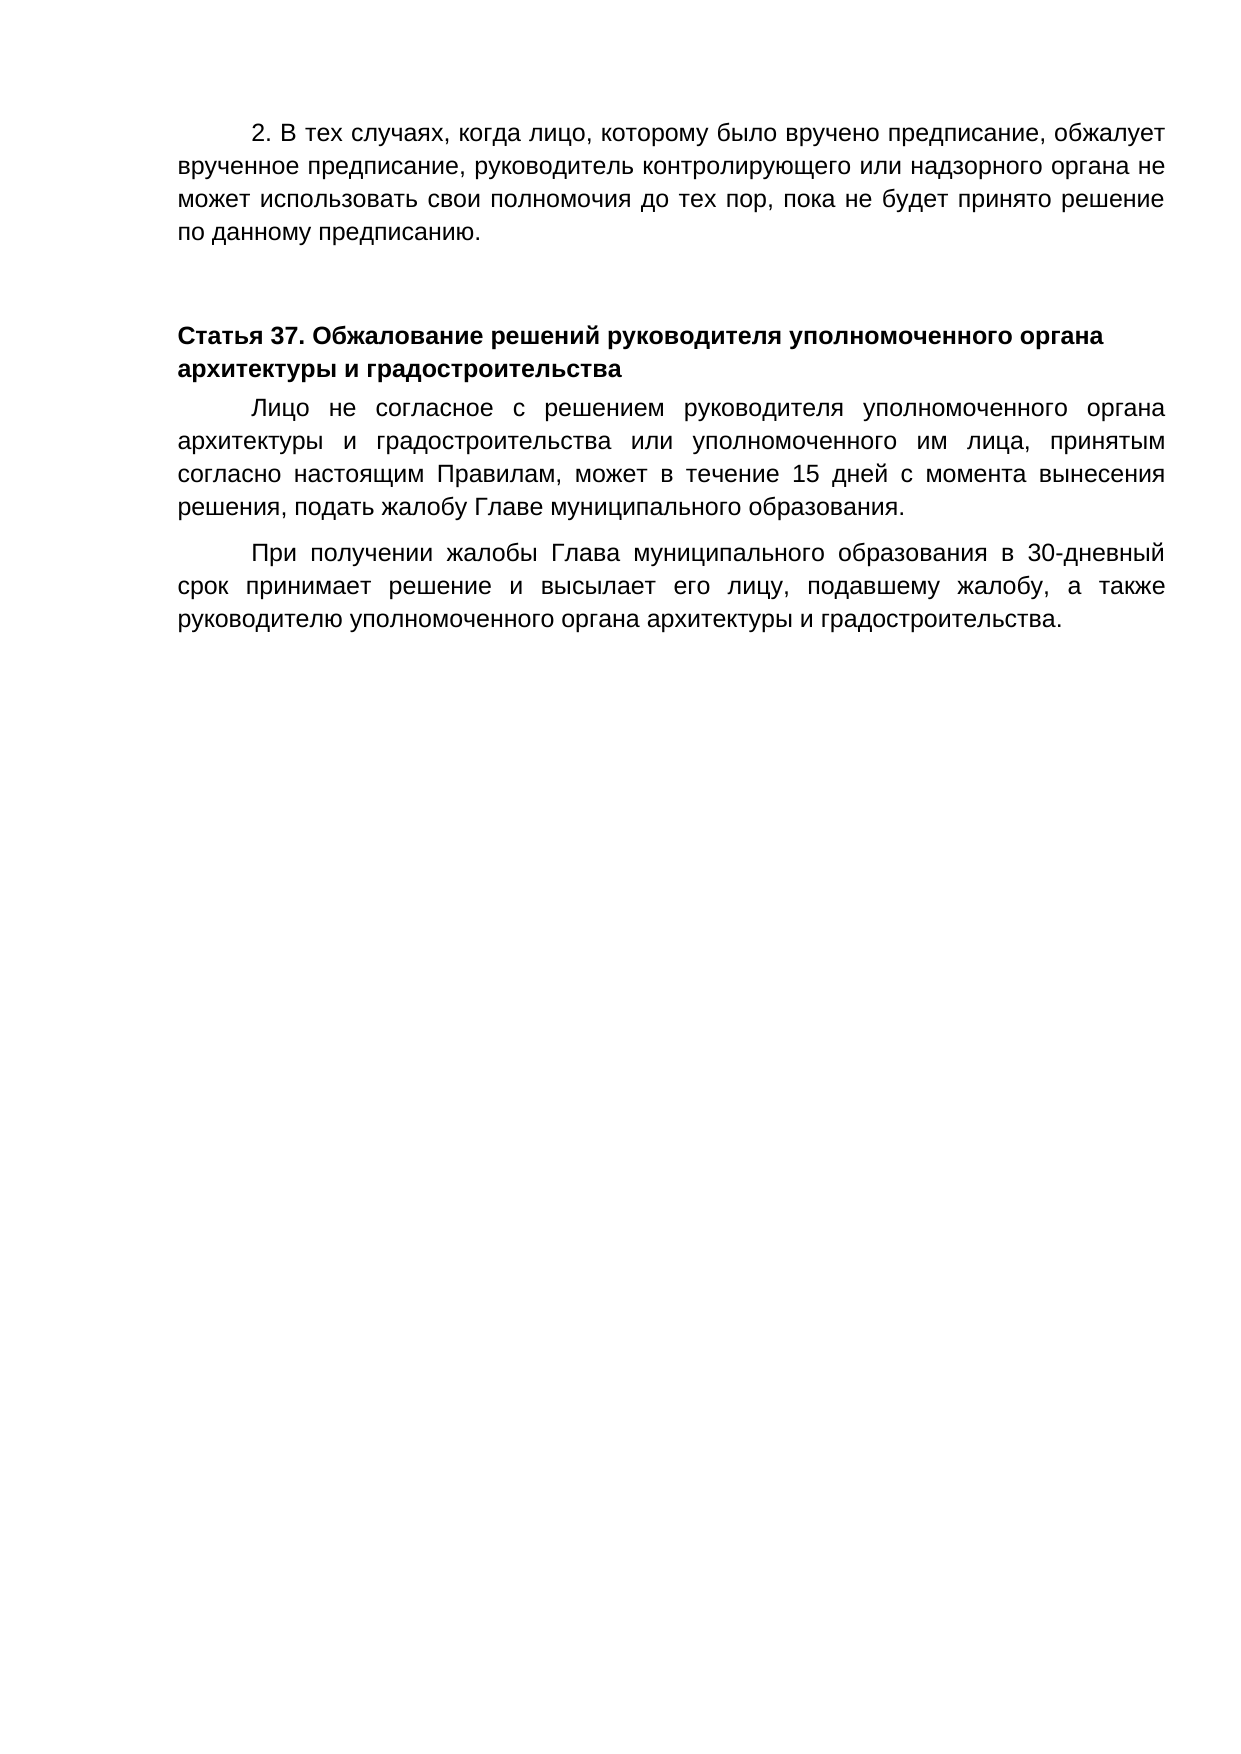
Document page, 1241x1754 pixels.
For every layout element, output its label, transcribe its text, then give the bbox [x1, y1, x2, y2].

subtitle Статья 37. Обжалование решений руководителя уполномоченного органа архитектуры и градостроительства [177, 321, 1181, 382]
text 2. В тех случаях, когда лицо, которому было вручено предписание, обжалует врученное предписание, руководитель контролирующего или надзорного органа не может использовать свои полномочия до тех пор, пока не будет принято решение по данному предписанию. [177, 118, 1166, 246]
text Лицо не согласное с решением руководителя уполномоченного органа архитектуры и градостроительства или уполномоченного им лица, принятым согласно настоящим Правилам, может в течение 15 дней с момента вынесения решения, подать жалобу Главе муниципального образования. [177, 393, 1166, 521]
text При получении жалобы Глава муниципального образования в 30-дневный срок принимает решение и высылает его лицу, подавшему жалобу, а также руководителю уполномоченного органа архитектуры и градостроительства. [177, 538, 1166, 632]
